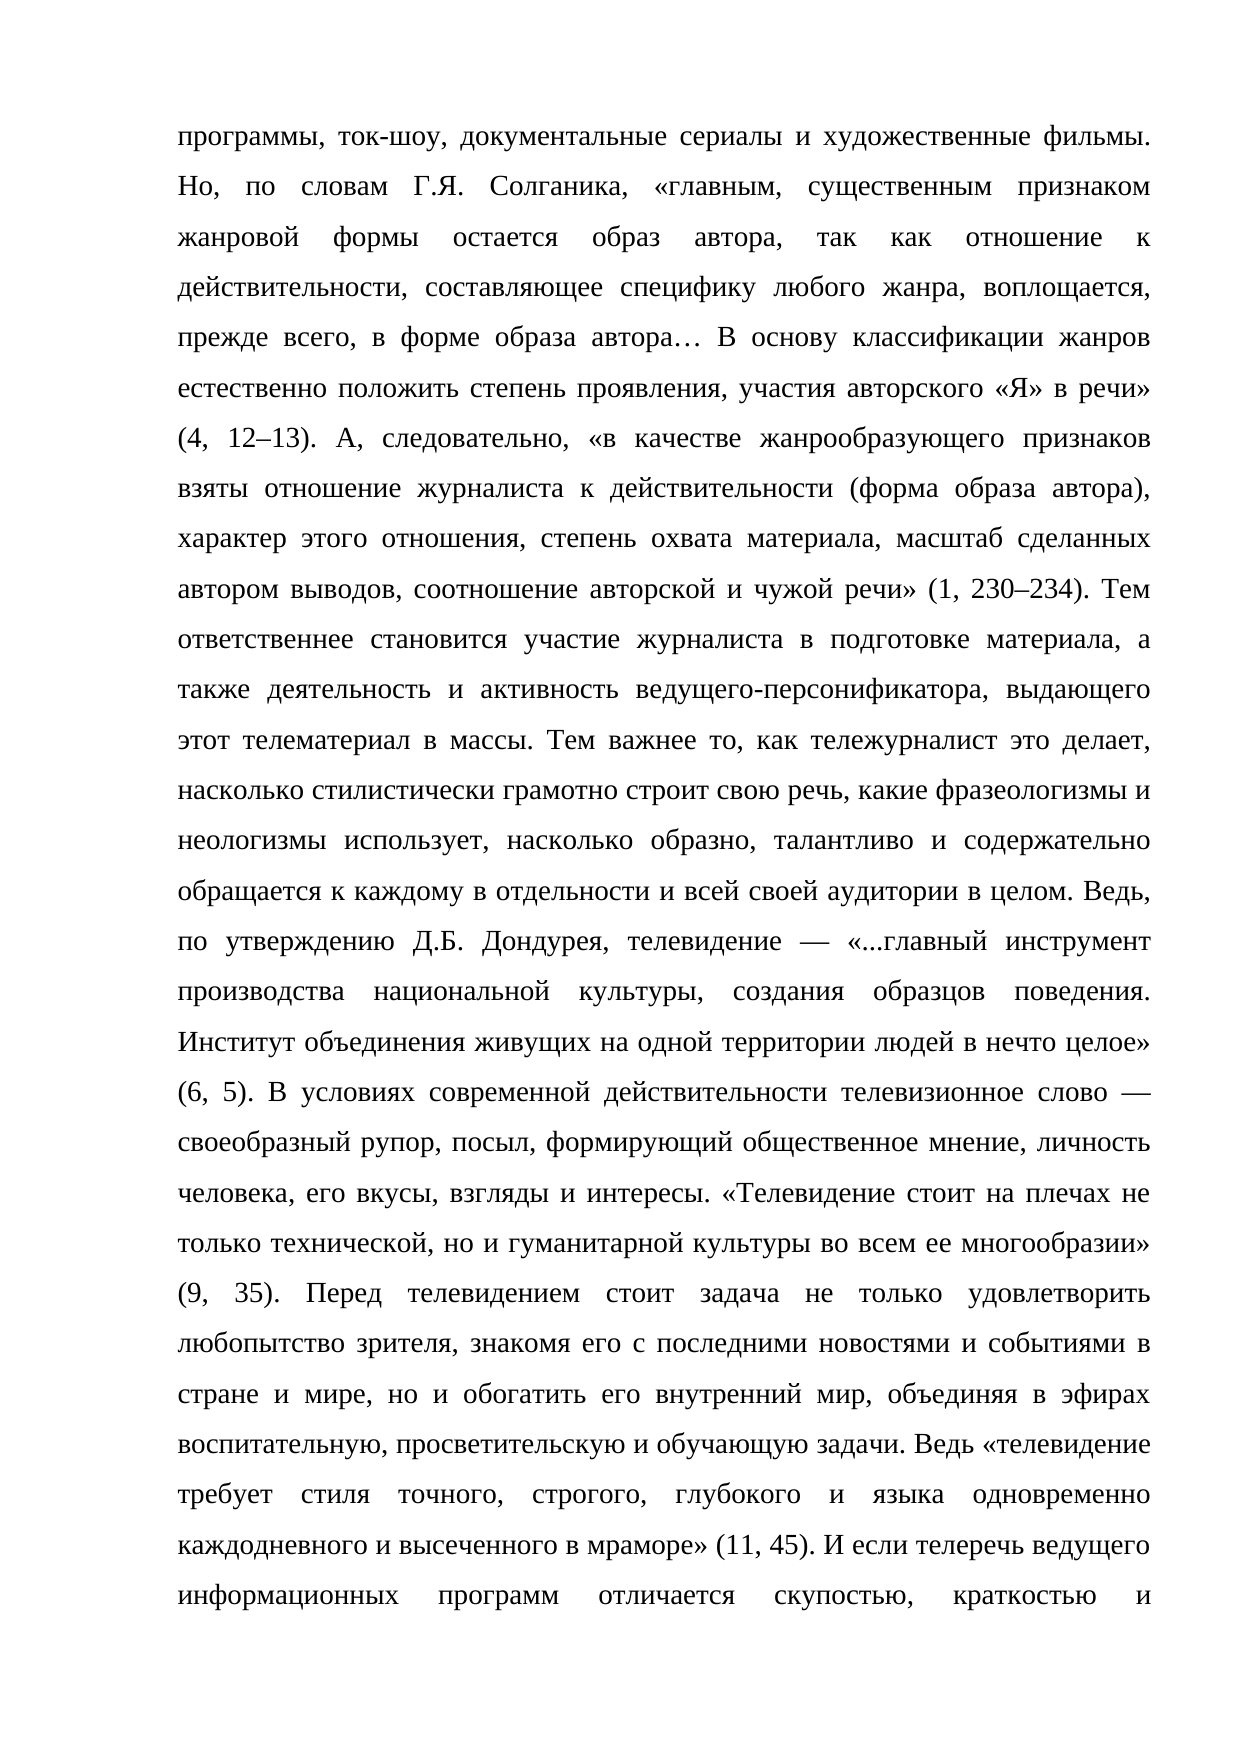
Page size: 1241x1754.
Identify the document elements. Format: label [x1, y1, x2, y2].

text [177, 118, 1152, 1611]
